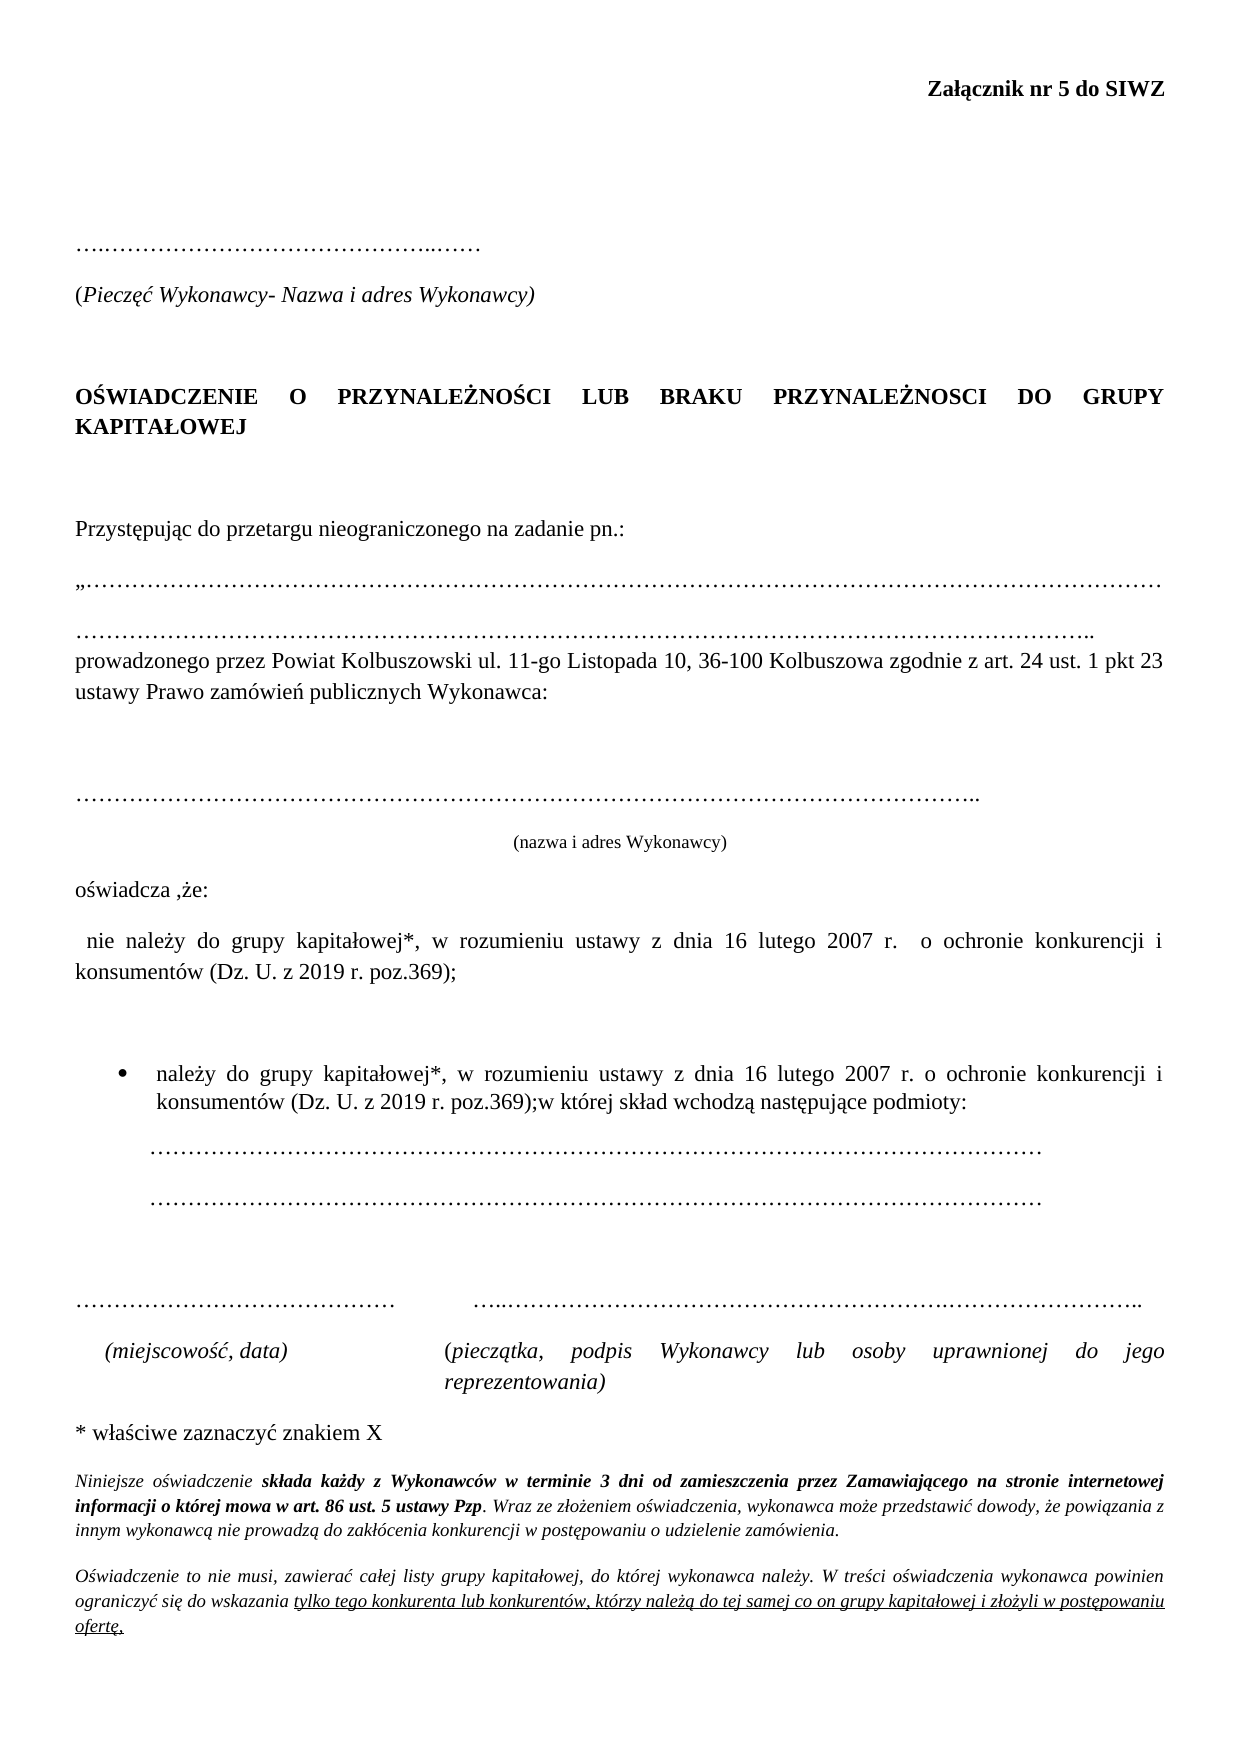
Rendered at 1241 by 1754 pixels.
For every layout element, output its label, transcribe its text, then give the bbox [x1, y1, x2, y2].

text ……………………………………………………………………………………………………… [75, 1184, 1165, 1211]
text ……………………………………………………………………………………………………….. [75, 780, 1165, 806]
text Niniejsze oświadczenie składa każdy z Wykonawców w terminie 3 dni od zamieszczenia przez Zamawiającego na stronie internetowej informacji o której mowa w art. 86 ust. 5 ustawy Pzp. Wraz ze złożeniem oświadczenia, wykonawca może przedstawić dowody, że powiązania z innym wykonawcą nie prowadzą do zakłócenia konkurencji w postępowaniu o udzielenie zamówienia. [75, 1470, 1165, 1541]
text * właściwe zaznaczyć znakiem X [75, 1419, 1165, 1445]
list należy do grupy kapitałowej*, w rozumieniu ustawy z dnia 16 lutego 2007 r. o ochronie konkurencji i konsumentów (Dz. U. z 2019 r. poz.369);w której skład wchodzą następujące podmioty: [119, 1060, 1165, 1114]
text …………………………………… …..………………………………………………….…………………….. [75, 1286, 1165, 1313]
text Oświadczenie to nie musi, zawierać całej listy grupy kapitałowej, do której wykonawca należy. W treści oświadczenia wykonawca powinien ograniczyć się do wskazania tylko tego konkurenta lub konkurentów, którzy należą do tej samej co on grupy kapitałowej i złożyli w postępowaniu ofertę, [75, 1565, 1165, 1636]
text Przystępując do przetargu nieograniczonego na zadanie pn.: [75, 515, 1165, 542]
text nie należy do grupy kapitałowej*, w rozumieniu ustawy z dnia 16 lutego 2007 r. o ochronie konkurencji i konsumentów (Dz. U. z 2019 r. poz.369); [75, 927, 1165, 984]
text ….……………………………………..…… [75, 230, 1165, 256]
text (nazwa i adres Wykonawcy) [75, 831, 1165, 852]
text OŚWIADCZENIE O PRZYNALEŻNOŚCI LUB BRAKU PRZYNALEŻNOSCI DO GRUPY KAPITAŁOWEJ [75, 383, 1165, 439]
text ……………………………………………………………………………………………………… [75, 1133, 1165, 1160]
text oświadcza ,że: [75, 876, 1165, 903]
text …………………………………………………………………………………………………………………….. prowadzonego przez Powiat Kolbuszowski ul. 11-go Listopada 10, 36-100 Kolbuszowa zgodnie z art. 24 ust. 1 pkt 23 ustawy Prawo zamówień publicznych Wykonawca: [75, 617, 1165, 704]
text (Pieczęć Wykonawcy- Nazwa i adres Wykonawcy) [75, 281, 1165, 307]
text Załącznik nr 5 do SIWZ [75, 75, 1165, 101]
text (miejscowość, data) (pieczątka, podpis Wykonawcy lub osoby uprawnionej do jego reprezentowania) [104, 1337, 1165, 1394]
text „…………………………………………………………………………………………………………………………… [75, 566, 1165, 593]
